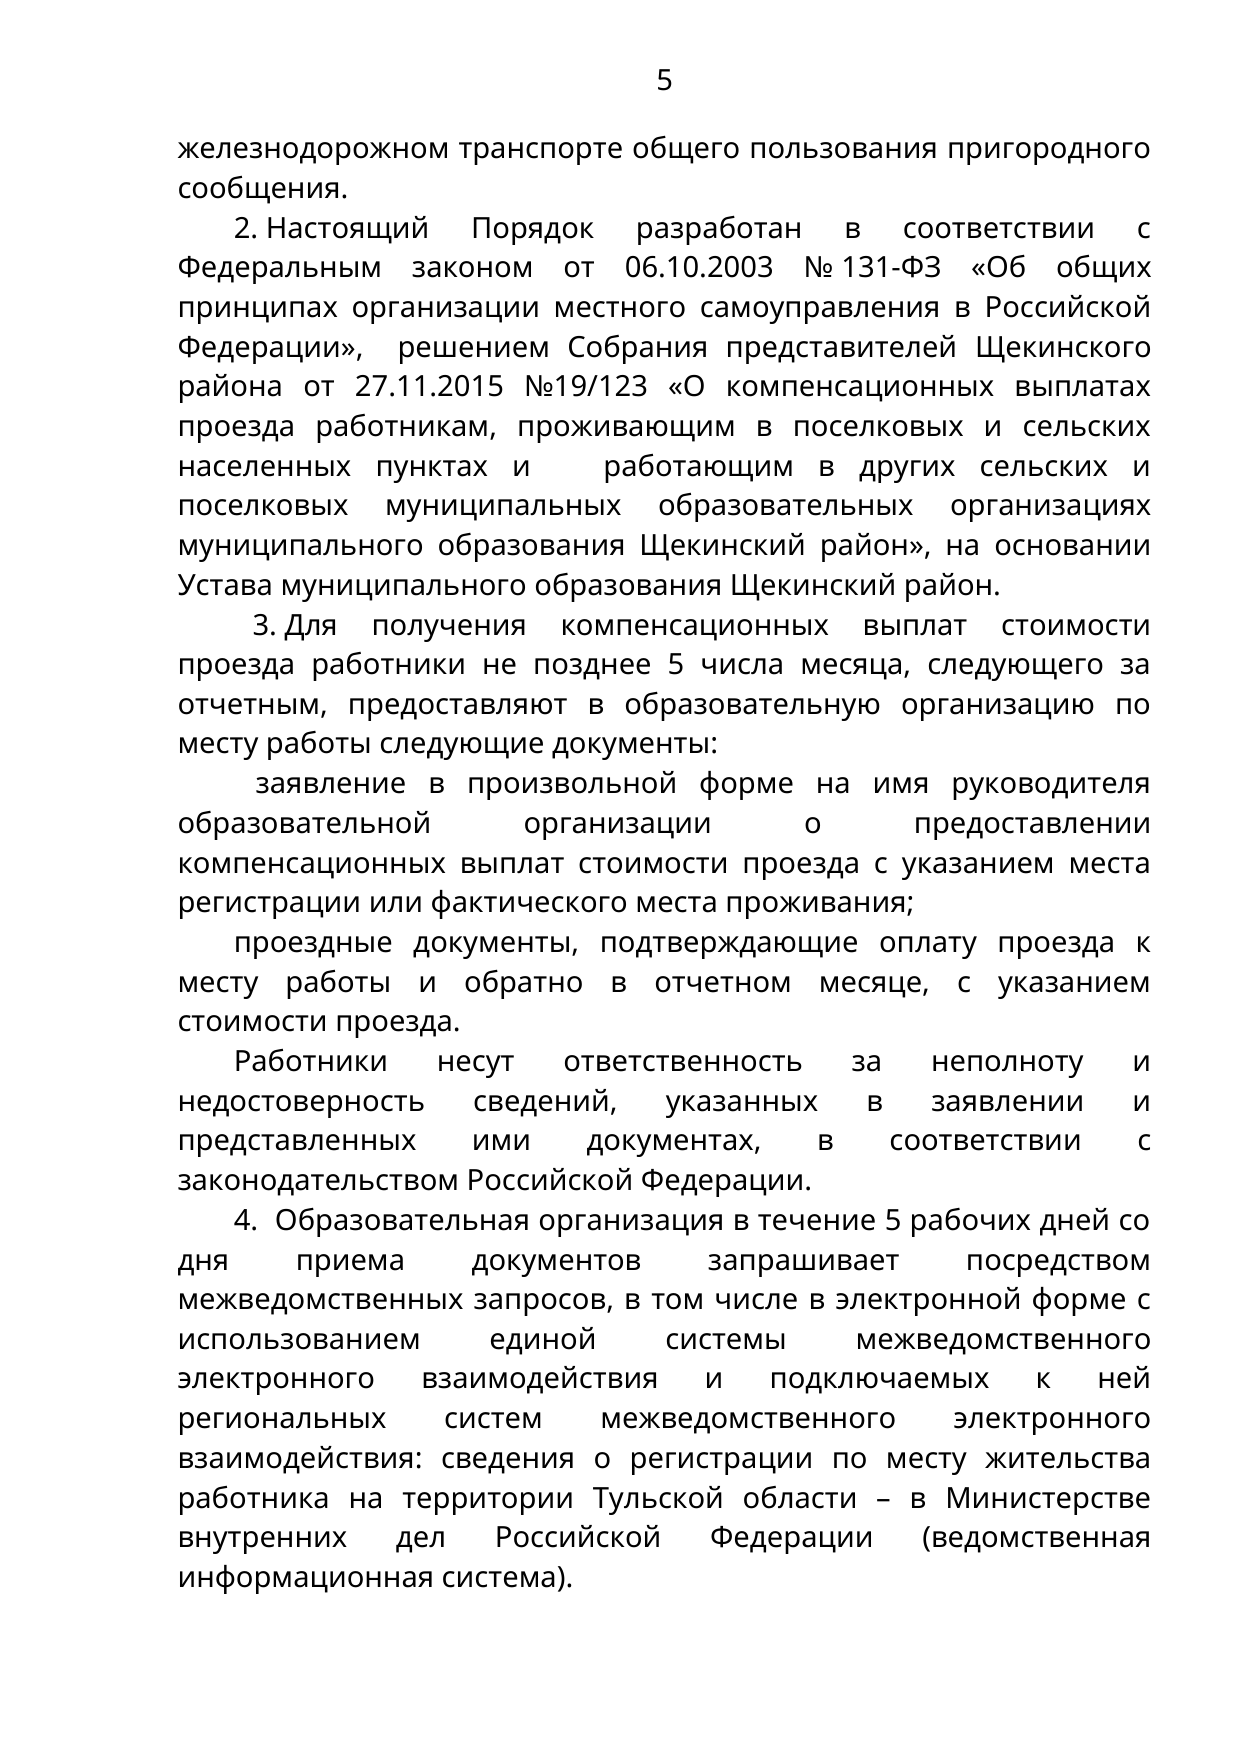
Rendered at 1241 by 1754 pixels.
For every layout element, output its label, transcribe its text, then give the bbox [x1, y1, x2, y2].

text 3. Для получения компенсационных выплат стоимости проезда работники не позднее 5 числа месяца, следующего за отчетным, предоставляют в образовательную организацию по месту работы следующие документы: [177, 604, 1152, 762]
text Работники несут ответственность за неполноту и недостоверность сведений, указанных в заявлении и представленных ими документах, в соответствии с законодательством Российской Федерации. [177, 1040, 1152, 1199]
text заявление в произвольной форме на имя руководителя образовательной организации о предоставлении компенсационных выплат стоимости проезда с указанием места регистрации или фактического места проживания; [177, 762, 1152, 921]
text 4. Образовательная организация в течение 5 рабочих дней со дня приема документов запрашивает посредством межведомственных запросов, в том числе в электронной форме с использованием единой системы межведомственного электронного взаимодействия и подключаемых к ней региональных систем межведомственного электронного взаимодействия: сведения о регистрации по месту жительства работника на территории Тульской области – в Министерстве внутренних дел Российской Федерации (ведомственная информационная система). [177, 1199, 1152, 1596]
text 2. Настоящий Порядок разработан в соответствии с Федеральным законом от 06.10.2003 № 131-ФЗ «Об общих принципах организации местного самоуправления в Российской Федерации», решением Собрания представителей Щекинского района от 27.11.2015 №19/123 «О компенсационных выплатах проезда работникам, проживающим в поселковых и сельских населенных пунктах и работающим в других сельских и поселковых муниципальных образовательных организациях муниципального образования Щекинский район», на основании Устава муниципального образования Щекинский район. [177, 207, 1152, 604]
text проездные документы, подтверждающие оплату проезда к месту работы и обратно в отчетном месяце, с указанием стоимости проезда. [177, 921, 1152, 1040]
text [177, 127, 1152, 207]
